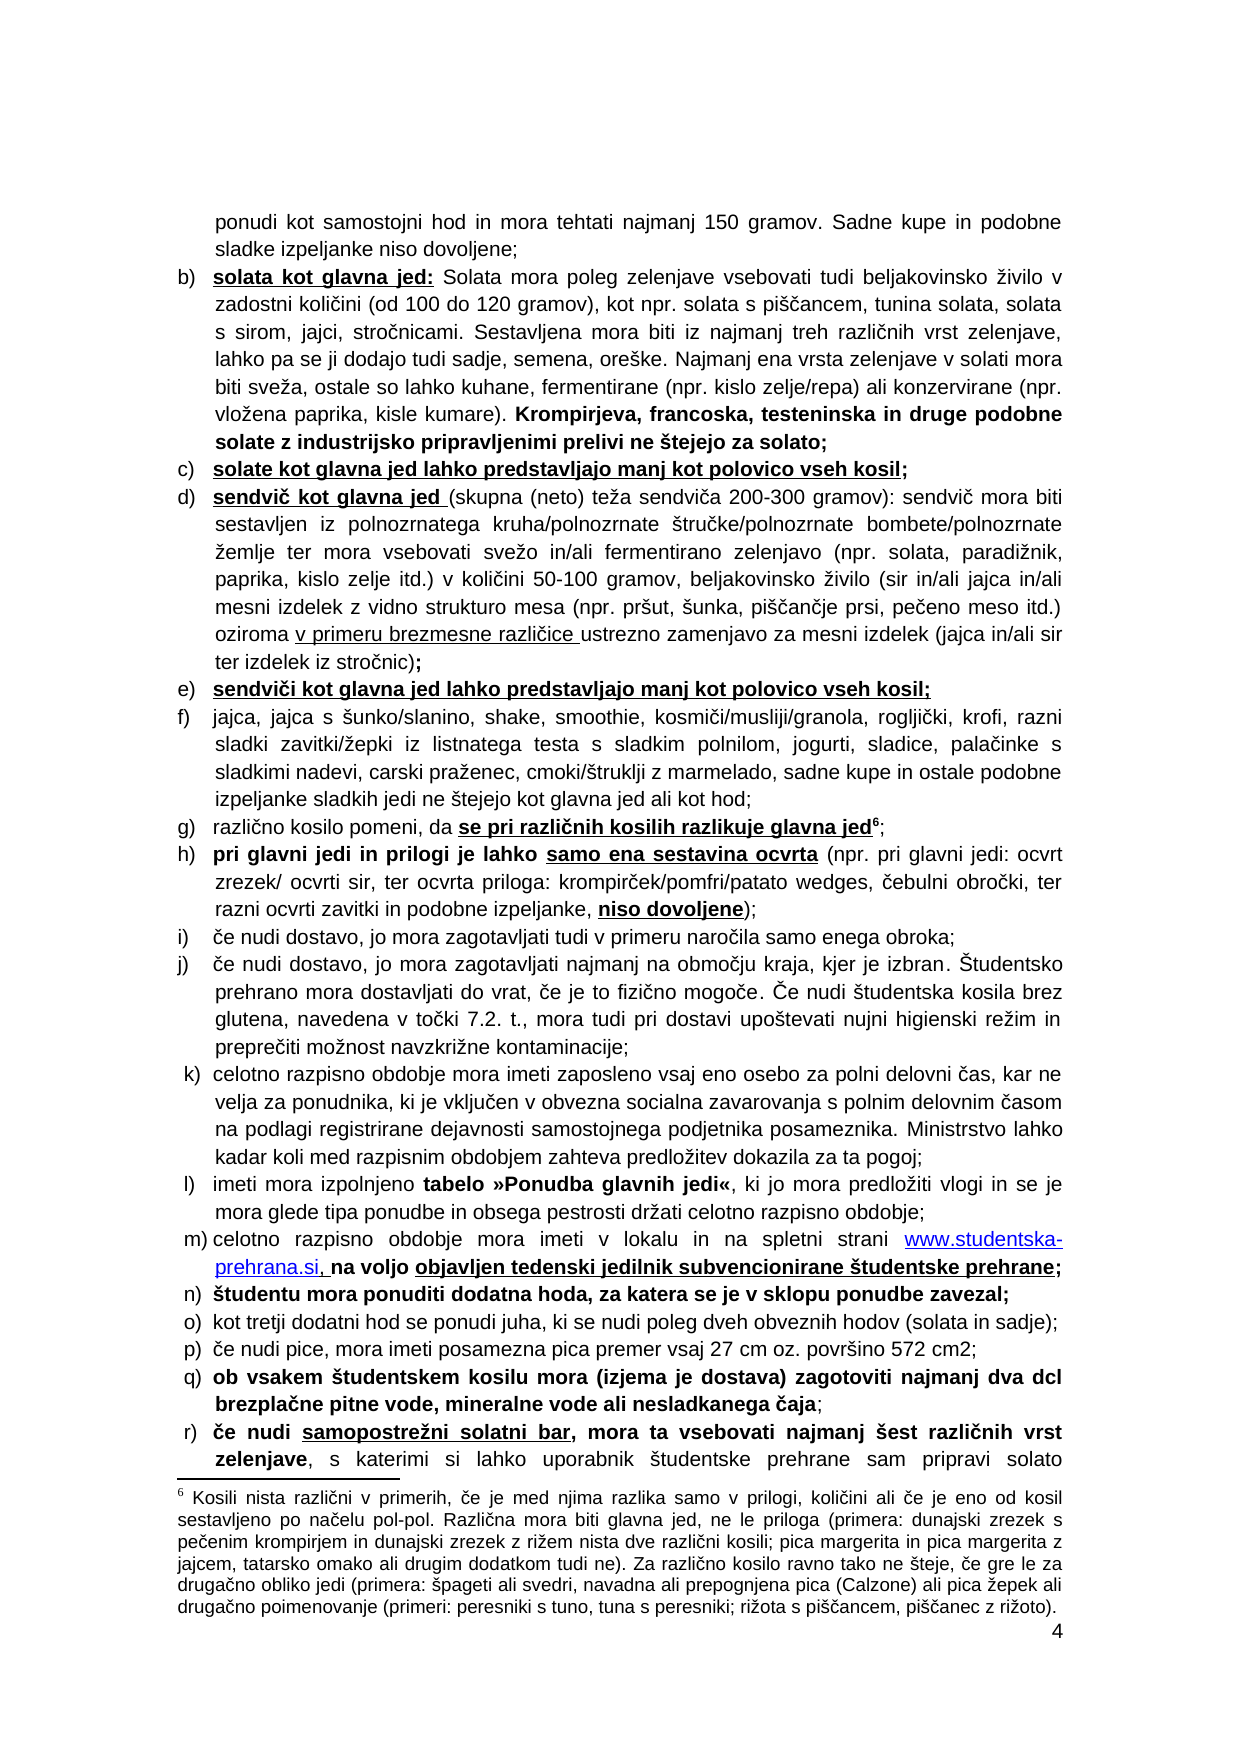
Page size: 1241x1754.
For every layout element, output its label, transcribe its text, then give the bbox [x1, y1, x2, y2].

list ob vsakem študentskem kosilu mora (izjema je dostava) zagotoviti najmanj dva dcl brezplačne pitne vode, mineralne vode ali nesladkanega čaja; [183, 1365, 1063, 1416]
list imeti mora izpolnjeno tabelo »Ponudba glavnih jedi«, ki jo mora predložiti vlogi in se je mora glede tipa ponudbe in obsega pestrosti držati celotno razpisno obdobje; [183, 1172, 1063, 1224]
list jajca, jajca s šunko/slanino, shake, smoothie, kosmiči/musliji/granola, rogljički, krofi, razni sladki zavitki/žepki iz listnatega testa s sladkim polnilom, jogurti, sladice, palačinke s sladkimi nadevi, carski praženec, cmoki/štruklji z marmelado, sadne kupe in ostale podobne izpeljanke sladkih jedi ne štejejo kot glavna jed ali kot hod; [177, 705, 1063, 811]
list če nudi dostavo, jo mora zagotavljati najmanj na območju kraja, kjer je izbran. Študentsko prehrano mora dostavljati do vrat, če je to fizično mogoče. Če nudi študentska kosila brez glutena, navedena v točki 7.2. t., mora tudi pri dostavi upoštevati nujni higienski režim in preprečiti možnost navzkrižne kontaminacije; [177, 952, 1063, 1059]
list celotno razpisno obdobje mora imeti zaposleno vsaj eno osebo za polni delovni čas, kar ne velja za ponudnika, ki je vključen v obvezna socialna zavarovanja s polnim delovnim časom na podlagi registrirane dejavnosti samostojnega podjetnika posameznika. Ministrstvo lahko kadar koli med razpisnim obdobjem zahteva predložitev dokazila za ta pogoj; [183, 1062, 1063, 1169]
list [215, 210, 1063, 261]
list študentu mora ponuditi dodatna hoda, za katera se je v sklopu ponudbe zavezal; [183, 1282, 1063, 1306]
list celotno razpisno obdobje mora imeti v lokalu in na spletni strani www.studentska-prehrana.si, na voljo objavljen tedenski jedilnik subvencionirane študentske prehrane; [183, 1227, 1063, 1279]
list če nudi dostavo, jo mora zagotavljati tudi v primeru naročila samo enega obroka; [177, 925, 1063, 949]
list solata kot glavna jed: Solata mora poleg zelenjave vsebovati tudi beljakovinsko živilo v zadostni količini (od 100 do 120 gramov), kot npr. solata s piščancem, tunina solata, solata s sirom, jajci, stročnicami. Sestavljena mora biti iz najmanj treh različnih vrst zelenjave, lahko pa se ji dodajo tudi sadje, semena, oreške. Najmanj ena vrsta zelenjave v solati mora biti sveža, ostale so lahko kuhane, fermentirane (npr. kislo zelje/repa) ali konzervirane (npr. vložena paprika, kisle kumare). Krompirjeva, francoska, testeninska in druge podobne solate z industrijsko pripravljenimi prelivi ne štejejo za solato; [177, 265, 1063, 454]
list sendvič kot glavna jed (skupna (neto) teža sendviča 200-300 gramov): sendvič mora biti sestavljen iz polnozrnatega kruha/polnozrnate štručke/polnozrnate bombete/polnozrnate žemlje ter mora vsebovati svežo in/ali fermentirano zelenjavo (npr. solata, paradižnik, paprika, kislo zelje itd.) v količini 50-100 gramov, beljakovinsko živilo (sir in/ali jajca in/ali mesni izdelek z vidno strukturo mesa (npr. pršut, šunka, piščančje prsi, pečeno meso itd.) oziroma v primeru brezmesne različice ustrezno zamenjavo za mesni izdelek (jajca in/ali sir ter izdelek iz stročnic); [177, 485, 1063, 674]
list različno kosilo pomeni, da se pri različnih kosilih razlikuje glavna jed; [177, 815, 1063, 839]
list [183, 1420, 1063, 1471]
list sendviči kot glavna jed lahko predstavljajo manj kot polovico vseh kosil; [177, 677, 1063, 701]
list če nudi pice, mora imeti posamezna pica premer vsaj 27 cm oz. površino 572 cm2; [183, 1337, 1063, 1361]
list pri glavni jedi in prilogi je lahko samo ena sestavina ocvrta (npr. pri glavni jedi: ocvrt zrezek/ ocvrti sir, ter ocvrta priloga: krompirček/pomfri/patato wedges, čebulni obročki, ter razni ocvrti zavitki in podobne izpeljanke, niso dovoljene); [177, 842, 1063, 921]
list solate kot glavna jed lahko predstavljajo manj kot polovico vseh kosil; [177, 457, 1063, 481]
list kot tretji dodatni hod se ponudi juha, ki se nudi poleg dveh obveznih hodov (solata in sadje); [183, 1310, 1063, 1334]
